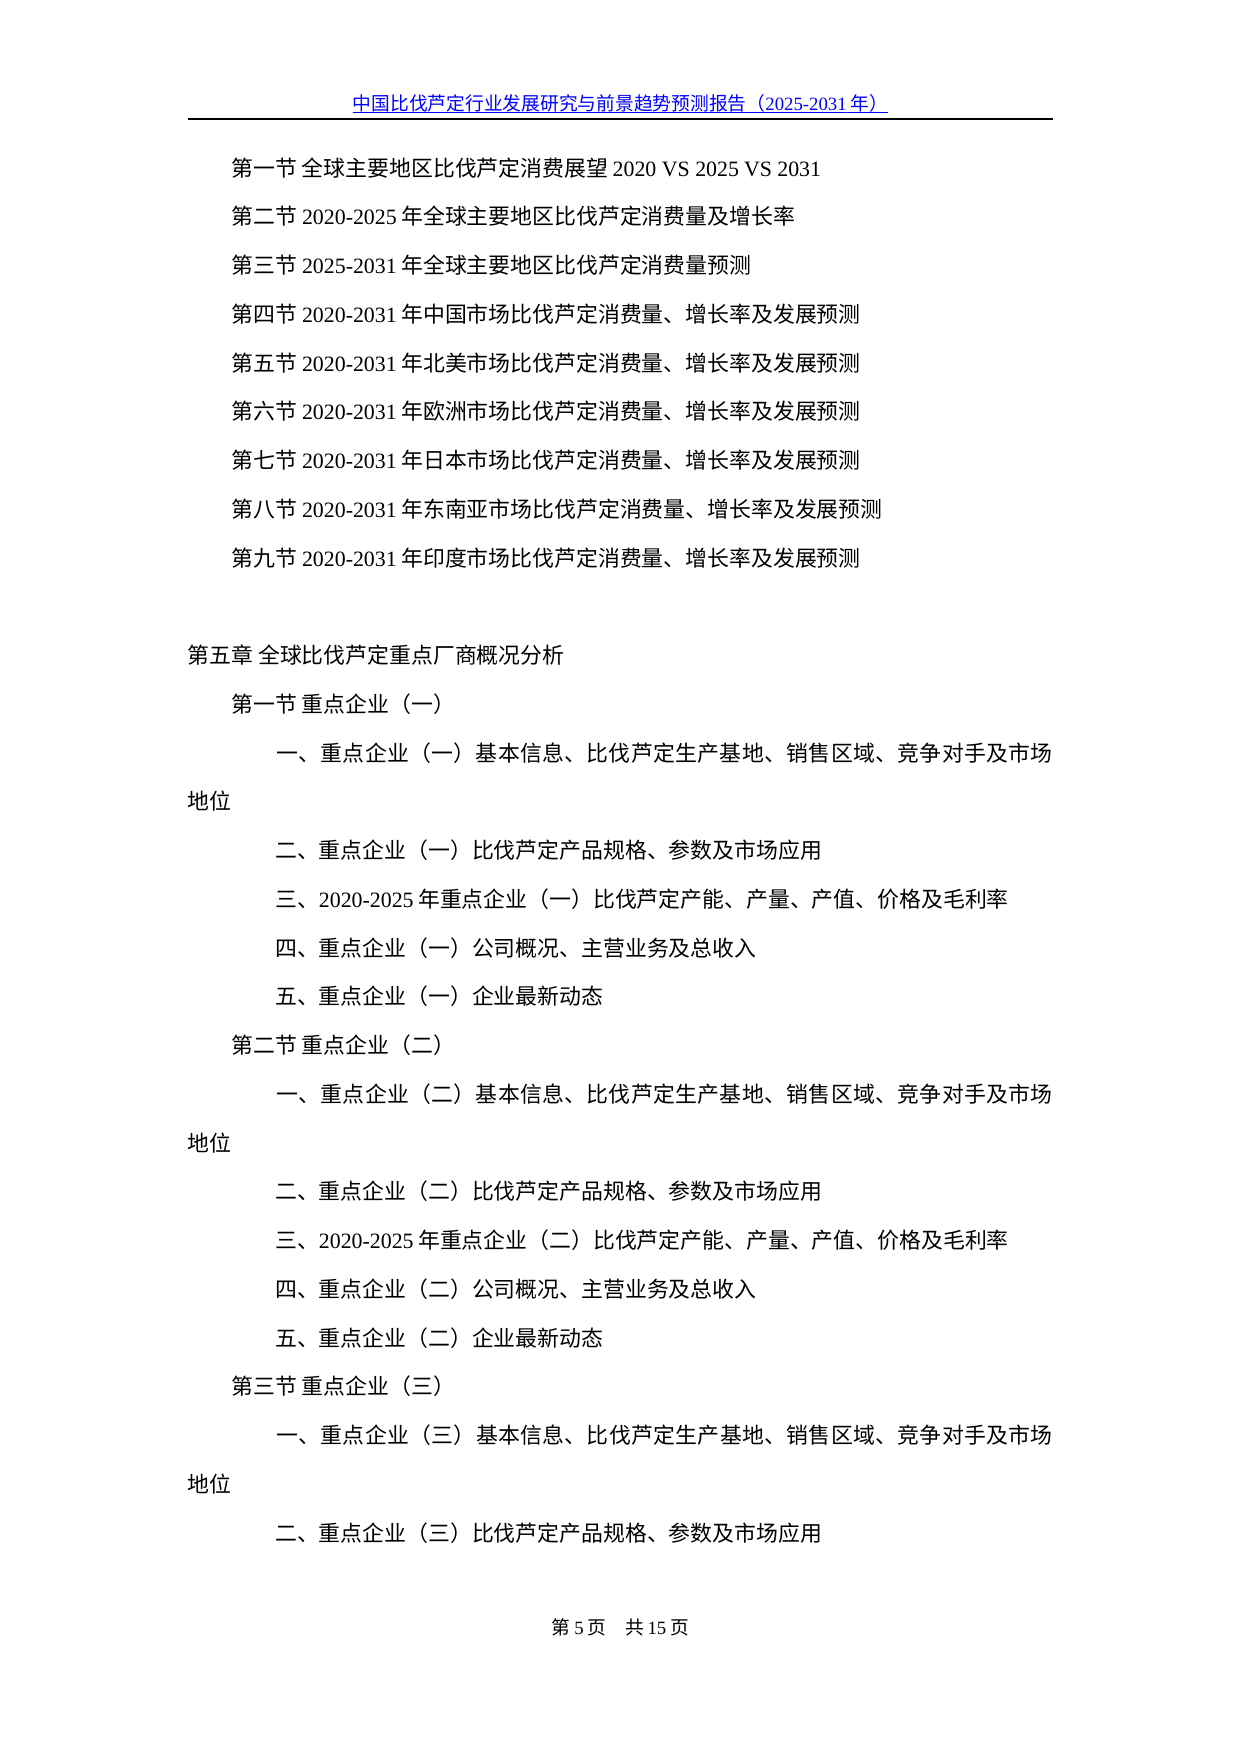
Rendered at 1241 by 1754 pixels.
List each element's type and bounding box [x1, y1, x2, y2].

text [187, 150, 1053, 1548]
